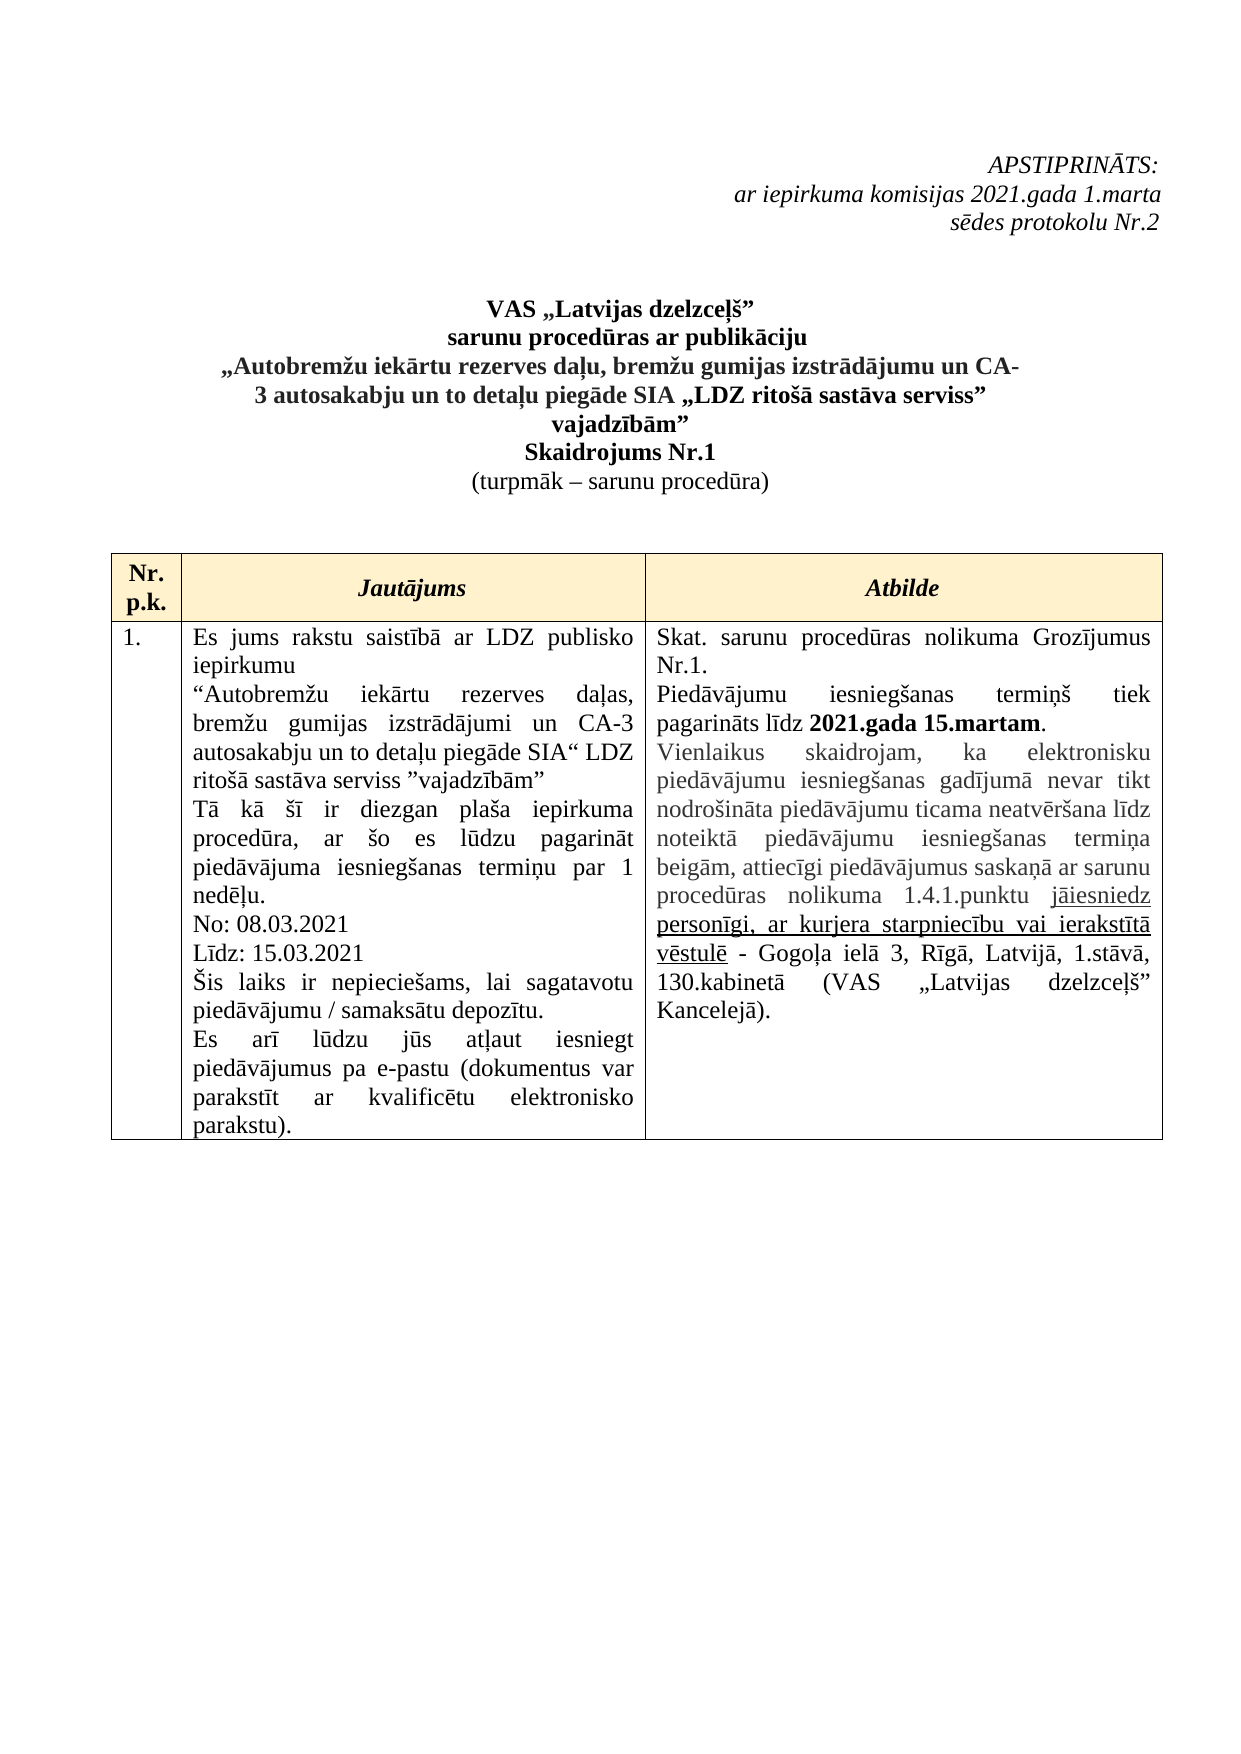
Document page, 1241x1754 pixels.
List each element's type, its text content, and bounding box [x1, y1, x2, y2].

table_cell Skat. sarunu procedūras nolikuma Grozījumus Nr.1. Piedāvājumu iesniegšanas termiņš tiek pagarināts līdz 2021.gada 15.martam. Vienlaikus skaidrojam, ka elektronisku piedāvājumu iesniegšanas gadījumā nevar tikt nodrošināta piedāvājumu ticama neatvēršana līdz noteiktā piedāvājumu iesniegšanas termiņa beigām, attiecīgi piedāvājumus saskaņā ar sarunu procedūras nolikuma 1.4.1.punktu jāiesniedz personīgi, ar kurjera starpniecību vai ierakstītā vēstulē - Gogoļa ielā 3, Rīgā, Latvijā, 1.stāvā, 130.kabinetā (VAS „Latvijas dzelzceļš” Kancelejā). [646, 622, 1162, 1139]
table_header Nr. p.k. [112, 554, 181, 621]
text ar iepirkuma komisijas 2021.gada 1.marta [187, 179, 1161, 207]
table_cell 1. [112, 622, 181, 1139]
table_header Jautājums [182, 554, 645, 621]
table_cell Es jums rakstu saistībā ar LDZ publisko iepirkumu “Autobremžu iekārtu rezerves daļas, bremžu gumijas izstrādājumi un CA-3 autosakabju un to detaļu piegāde SIA“ LDZ ritošā sastāva serviss ”vajadzībām” Tā kā šī ir diezgan plaša iepirkuma procedūra, ar šo es lūdzu pagarināt piedāvājuma iesniegšanas termiņu par 1 nedēļu. No: 08.03.2021 Līdz: 15.03.2021 Šis laiks ir nepieciešams, lai sagatavotu piedāvājumu / samaksātu depozītu. Es arī lūdzu jūs atļaut iesniegt piedāvājumus pa e-pastu (dokumentus var parakstīt ar kvalificētu elektronisko parakstu). [182, 622, 645, 1139]
text Skaidrojums Nr.1 [217, 437, 1023, 466]
text APSTIPRINĀTS: [158, 150, 1161, 179]
text (turpmāk – sarunu procedūra) [217, 466, 1023, 495]
table_header Atbilde [646, 554, 1162, 621]
text sarunu procedūras ar publikāciju [202, 322, 1053, 351]
text VAS „Latvijas dzelzceļš” [187, 294, 1053, 322]
text sēdes protokolu Nr.2 [187, 207, 1161, 236]
text „Autobremžu iekārtu rezerves daļu, bremžu gumijas izstrādājumu un CA-3 autosakabju un to detaļu piegāde SIA „LDZ ritošā sastāva serviss” vajadzībām” [217, 351, 1023, 437]
